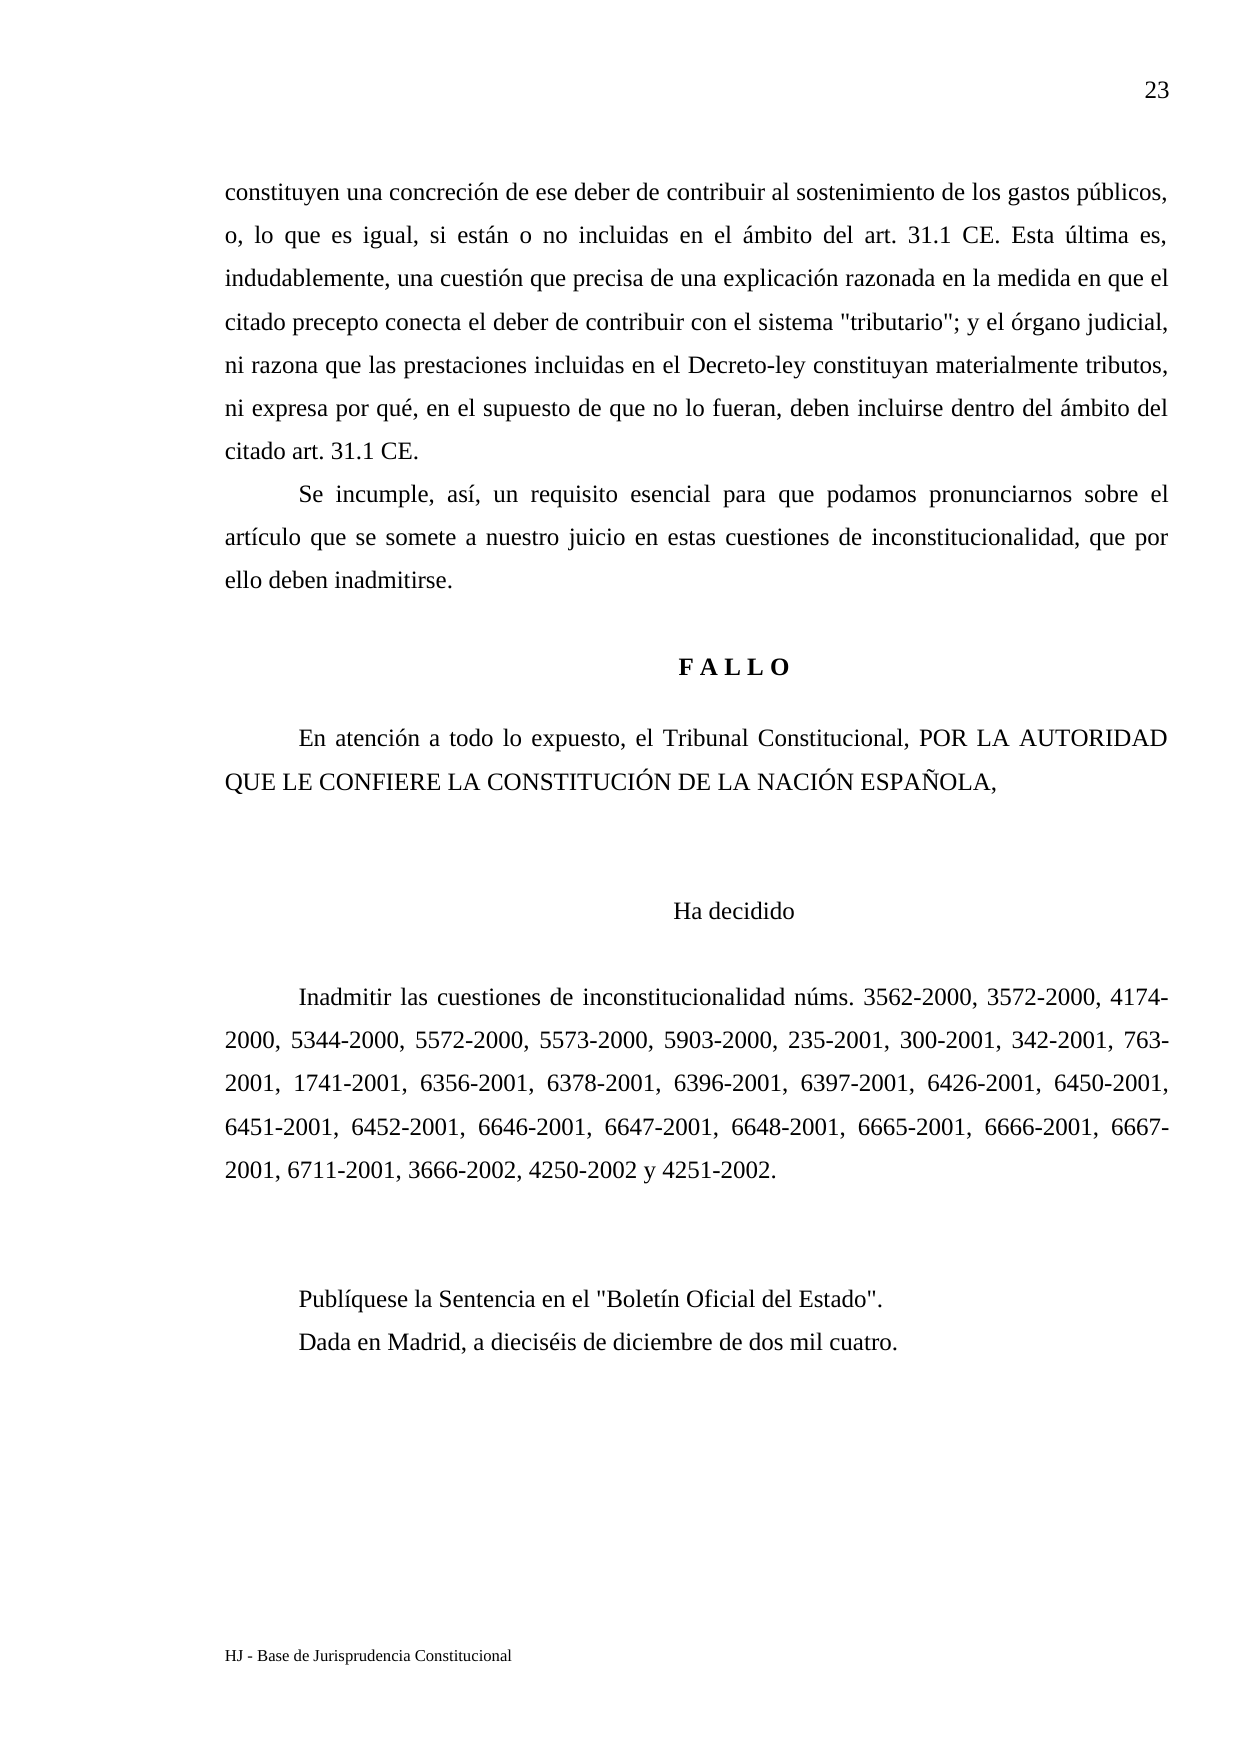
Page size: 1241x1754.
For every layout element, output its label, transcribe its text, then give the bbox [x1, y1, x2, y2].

text Dada en Madrid, a dieciséis de diciembre de dos mil cuatro. [224, 1327, 1169, 1356]
text Ha decidido [224, 896, 1169, 925]
text Publíquese la Sentencia en el "Boletín Oficial del Estado". [224, 1284, 1169, 1313]
text En atención a todo lo expuesto, el Tribunal Constitucional, POR LA AUTORIDAD QUE LE CONFIERE LA CONSTITUCIÓN DE LA NACIÓN ESPAÑOLA, [224, 723, 1169, 795]
subtitle F A L L O [224, 652, 1169, 680]
text Se incumple, así, un requisito esencial para que podamos pronunciarnos sobre el artículo que se somete a nuestro juicio en estas cuestiones de inconstitucionalidad, que por ello deben inadmitirse. [224, 479, 1169, 594]
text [224, 177, 1169, 465]
text Inadmitir las cuestiones de inconstitucionalidad núms. 3562-2000, 3572-2000, 4174- 2000, 5344-2000, 5572-2000, 5573-2000, 5903-2000, 235-2001, 300-2001, 342-2001, 763- 2001, 1741-2001, 6356-2001, 6378-2001, 6396-2001, 6397-2001, 6426-2001, 6450-2001, 6451-2001, 6452-2001, 6646-2001, 6647-2001, 6648-2001, 6665-2001, 6666-2001, 6667- 2001, 6711-2001, 3666-2002, 4250-2002 y 4251-2002. [224, 982, 1169, 1183]
